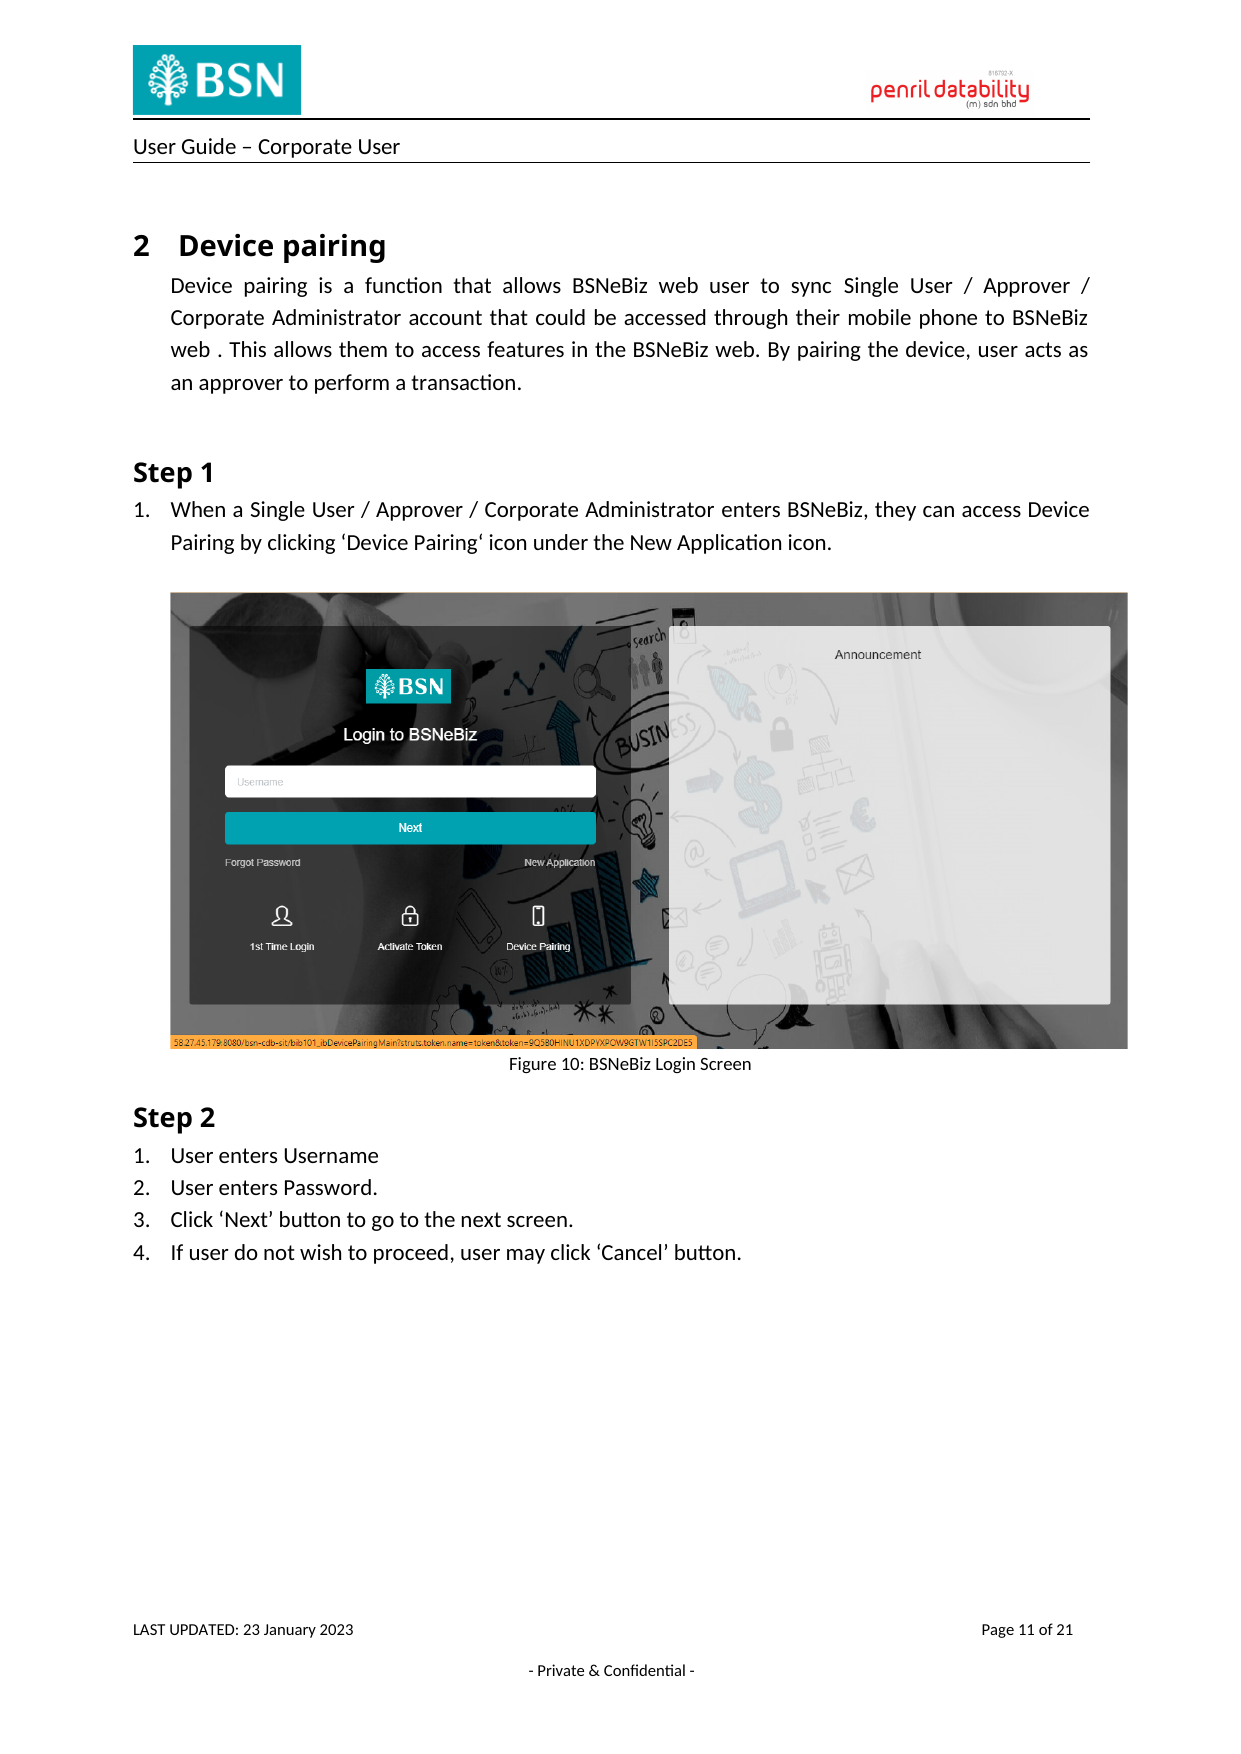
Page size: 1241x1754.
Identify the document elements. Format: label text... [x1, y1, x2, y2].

list When a Single User / Approver / Corporate Administrator enters BSNeBiz, they can access Device Pairing by clicking ‘Device Pairing‘ icon under the New Application icon. [133, 495, 1090, 556]
list Figure 10: BSNeBiz Login Screen [170, 1049, 1090, 1074]
picture [170, 592, 1128, 1049]
picture [866, 70, 1034, 116]
picture [132, 45, 302, 116]
subtitle Step 2 [133, 1099, 1090, 1136]
subtitle Device pairing [133, 226, 1090, 265]
list Device pairing is a function that allows BSNeBiz web user to sync Single User / Approver / Corporate Administrator account that could be accessed through their mobile phone to BSNeBiz web . This allows them to access features in the BSNeBiz web. By pairing the device, user acts as an approver to perform a transaction. [170, 271, 1090, 396]
subtitle Step 1 [133, 453, 1090, 490]
list Click ‘Next’ button to go to the next screen. [133, 1206, 1090, 1234]
list User enters Username [133, 1141, 1090, 1169]
list If user do not wish to proceed, user may click ‘Cancel’ button. [133, 1238, 1090, 1266]
list User enters Password. [133, 1173, 1090, 1201]
